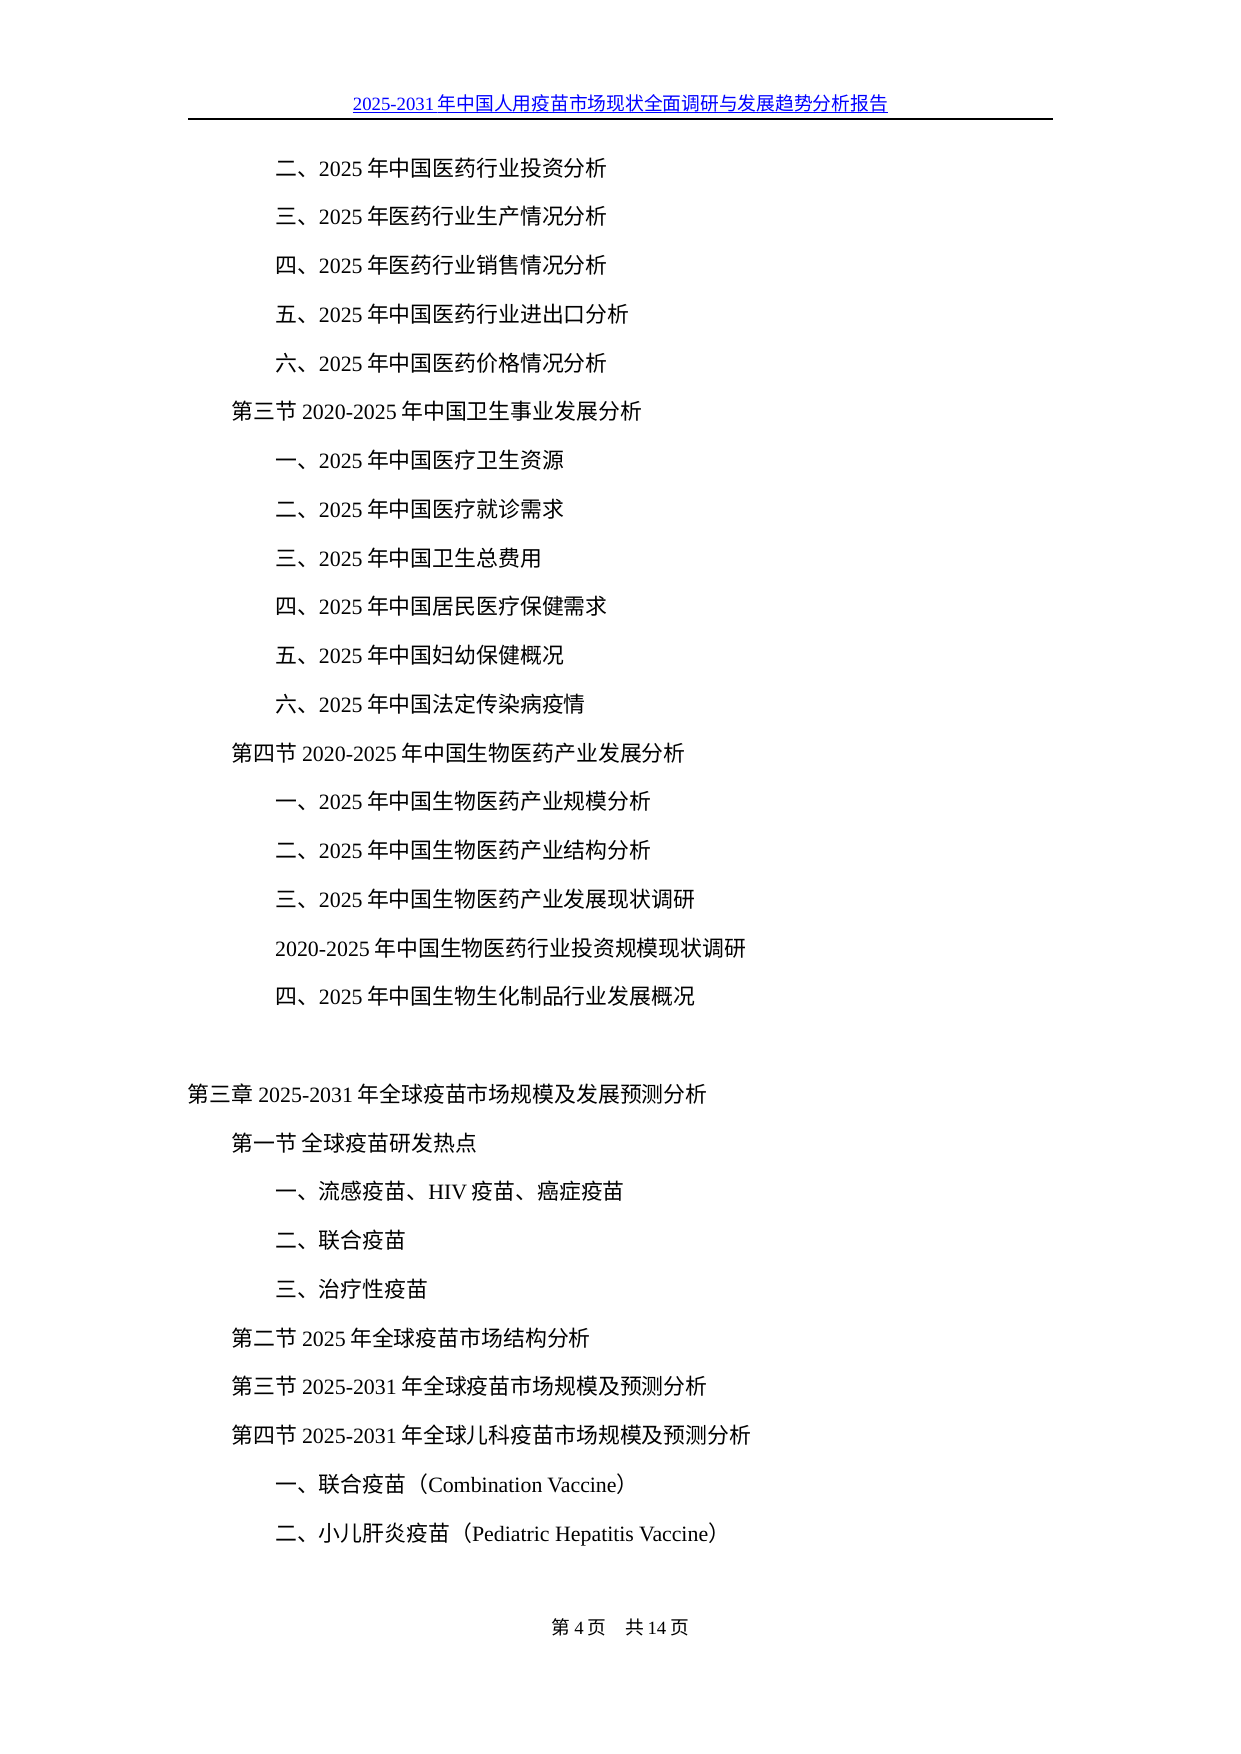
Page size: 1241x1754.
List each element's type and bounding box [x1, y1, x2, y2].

text [187, 150, 1053, 1548]
